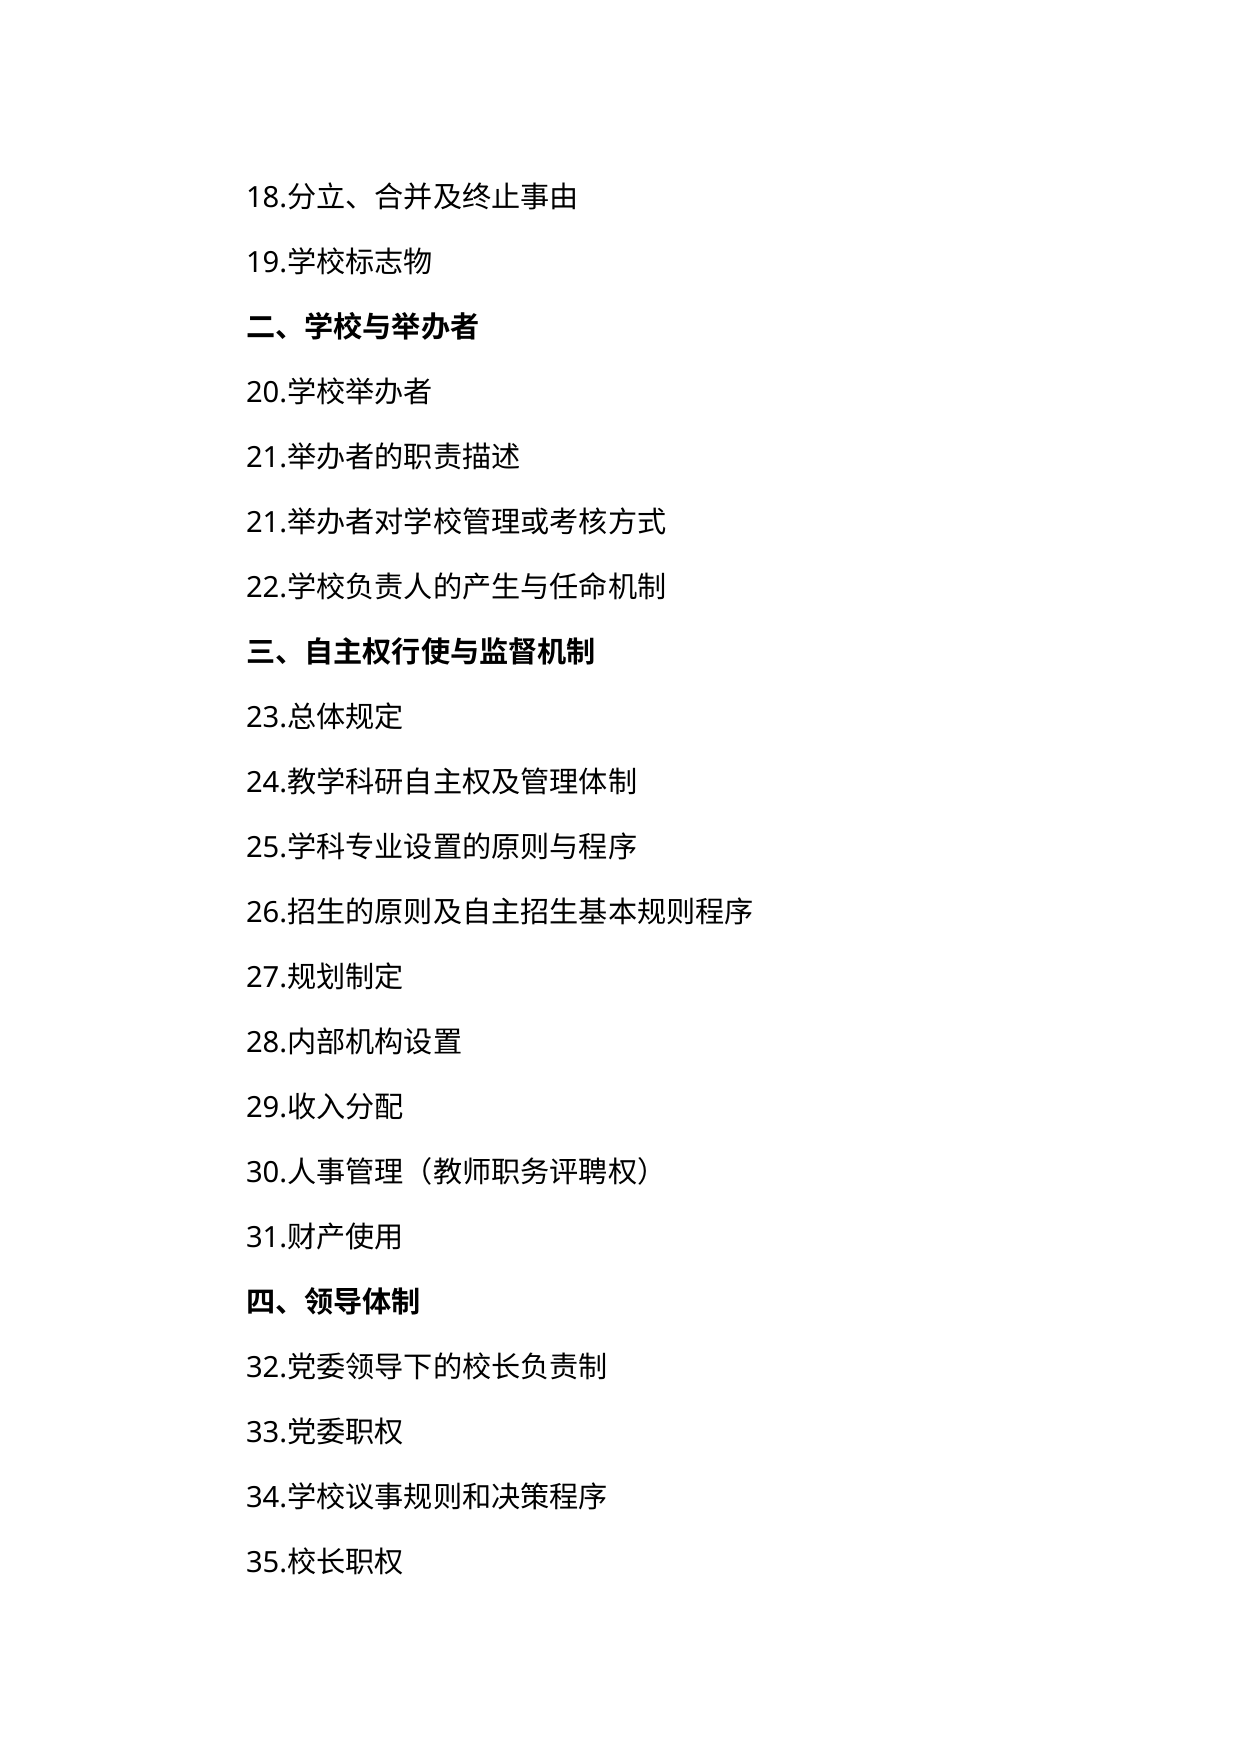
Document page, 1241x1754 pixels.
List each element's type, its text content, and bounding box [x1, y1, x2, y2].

text 21.举办者对学校管理或考核方式 [187, 487, 1053, 552]
text 26.招生的原则及自主招生基本规则程序 [187, 877, 1053, 942]
text 35.校长职权 [187, 1527, 1053, 1592]
text 四、领导体制 [187, 1267, 1053, 1332]
text 32.党委领导下的校长负责制 [187, 1332, 1053, 1397]
text 20.学校举办者 [187, 357, 1053, 422]
text 24.教学科研自主权及管理体制 [187, 747, 1053, 812]
text 29.收入分配 [187, 1072, 1053, 1137]
text 19.学校标志物 [187, 227, 1053, 292]
text 31.财产使用 [187, 1202, 1053, 1267]
text 22.学校负责人的产生与任命机制 [187, 552, 1053, 617]
text 30.人事管理（教师职务评聘权） [187, 1137, 1053, 1202]
text 21.举办者的职责描述 [187, 422, 1053, 487]
text 二、学校与举办者 [187, 292, 1053, 357]
text 28.内部机构设置 [187, 1007, 1053, 1072]
text 25.学科专业设置的原则与程序 [187, 812, 1053, 877]
text 27.规划制定 [187, 942, 1053, 1007]
text 23.总体规定 [187, 682, 1053, 747]
text 18.分立、合并及终止事由 [187, 162, 1053, 227]
text 34.学校议事规则和决策程序 [187, 1462, 1053, 1527]
text 33.党委职权 [187, 1397, 1053, 1462]
text 三、自主权行使与监督机制 [187, 617, 1053, 682]
